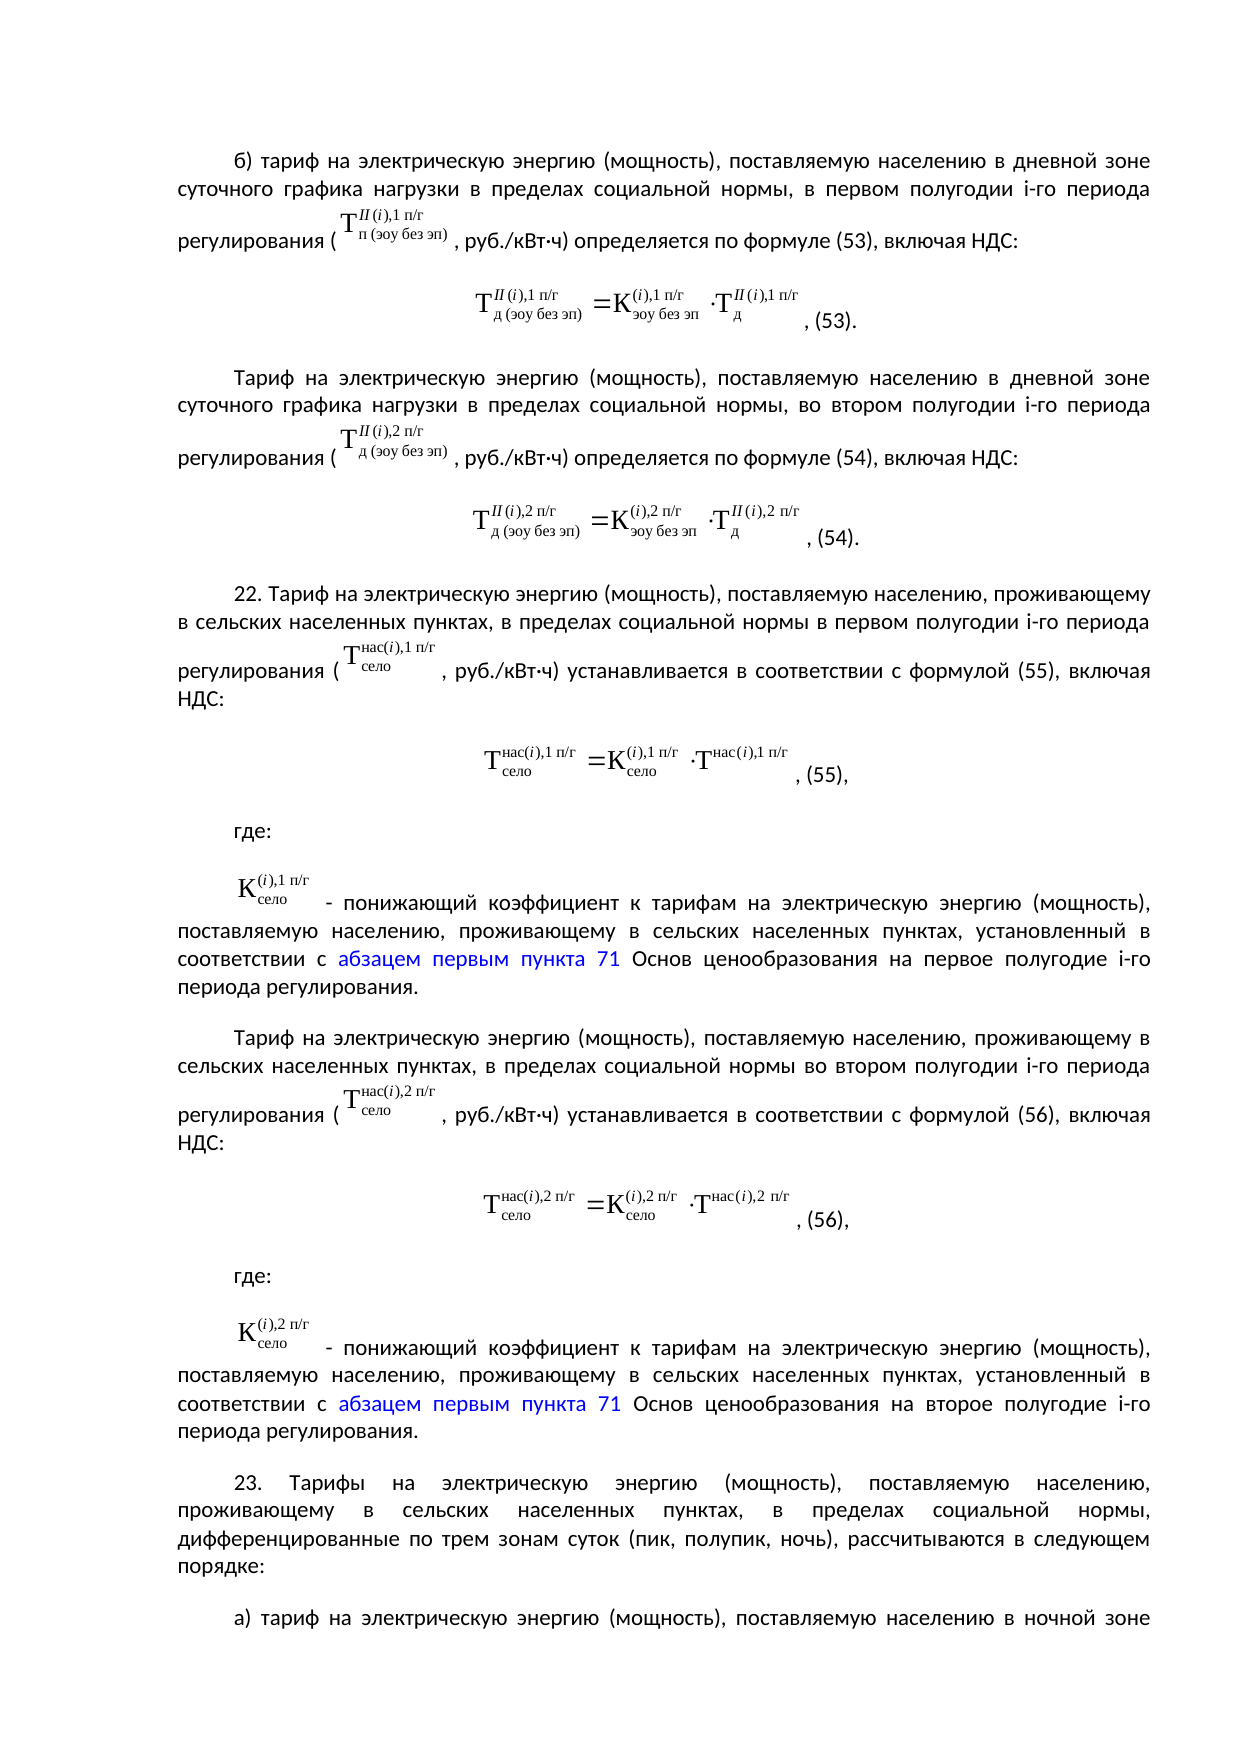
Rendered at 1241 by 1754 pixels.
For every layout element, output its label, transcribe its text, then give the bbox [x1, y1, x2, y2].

text , (53). [177, 282, 1152, 334]
text Тариф на электрическую энергию (мощность), поставляемую населению в дневной зоне суточного графика нагрузки в пределах социальной нормы, во втором полугодии i-го периода регулирования (, руб./кВт·ч) определяется по формуле (54), включая НДС: [177, 363, 1152, 471]
text Тариф на электрическую энергию (мощность), поставляемую населению, проживающему в сельских населенных пунктах, в пределах социальной нормы во втором полугодии i-го периода регулирования (, руб./кВт·ч) устанавливается в соответствии с формулой (56), включая НДС: [177, 1023, 1152, 1156]
text 22. Тариф на электрическую энергию (мощность), поставляемую населению, проживающему в сельских населенных пунктах, в пределах социальной нормы в первом полугодии i-го периода регулирования (, руб./кВт·ч) устанавливается в соответствии с формулой (55), включая НДС: [177, 579, 1152, 712]
text 23. Тарифы на электрическую энергию (мощность), поставляемую населению, проживающему в сельских населенных пунктах, в пределах социальной нормы, дифференцированные по трем зонам суток (пик, полупик, ночь), рассчитываются в следующем порядке: [177, 1468, 1152, 1580]
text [177, 1603, 1152, 1631]
text - понижающий коэффициент к тарифам на электрическую энергию (мощность), поставляемую населению, проживающему в сельских населенных пунктах, установленный в соответствии с абзацем первым пункта 71 Основ ценообразования на второе полугодие i-го периода регулирования. [177, 1312, 1152, 1445]
text где: [177, 1261, 1152, 1289]
text где: [177, 817, 1152, 845]
text , (56), [177, 1184, 1152, 1233]
text - понижающий коэффициент к тарифам на электрическую энергию (мощность), поставляемую населению, проживающему в сельских населенных пунктах, установленный в соответствии с абзацем первым пункта 71 Основ ценообразования на первое полугодие i-го периода регулирования. [177, 868, 1152, 1000]
text , (55), [177, 740, 1152, 789]
text , (54). [177, 499, 1152, 551]
text б) тариф на электрическую энергию (мощность), поставляемую населению в дневной зоне суточного графика нагрузки в пределах социальной нормы, в первом полугодии i-го периода регулирования (, руб./кВт·ч) определяется по формуле (53), включая НДС: [177, 146, 1152, 254]
